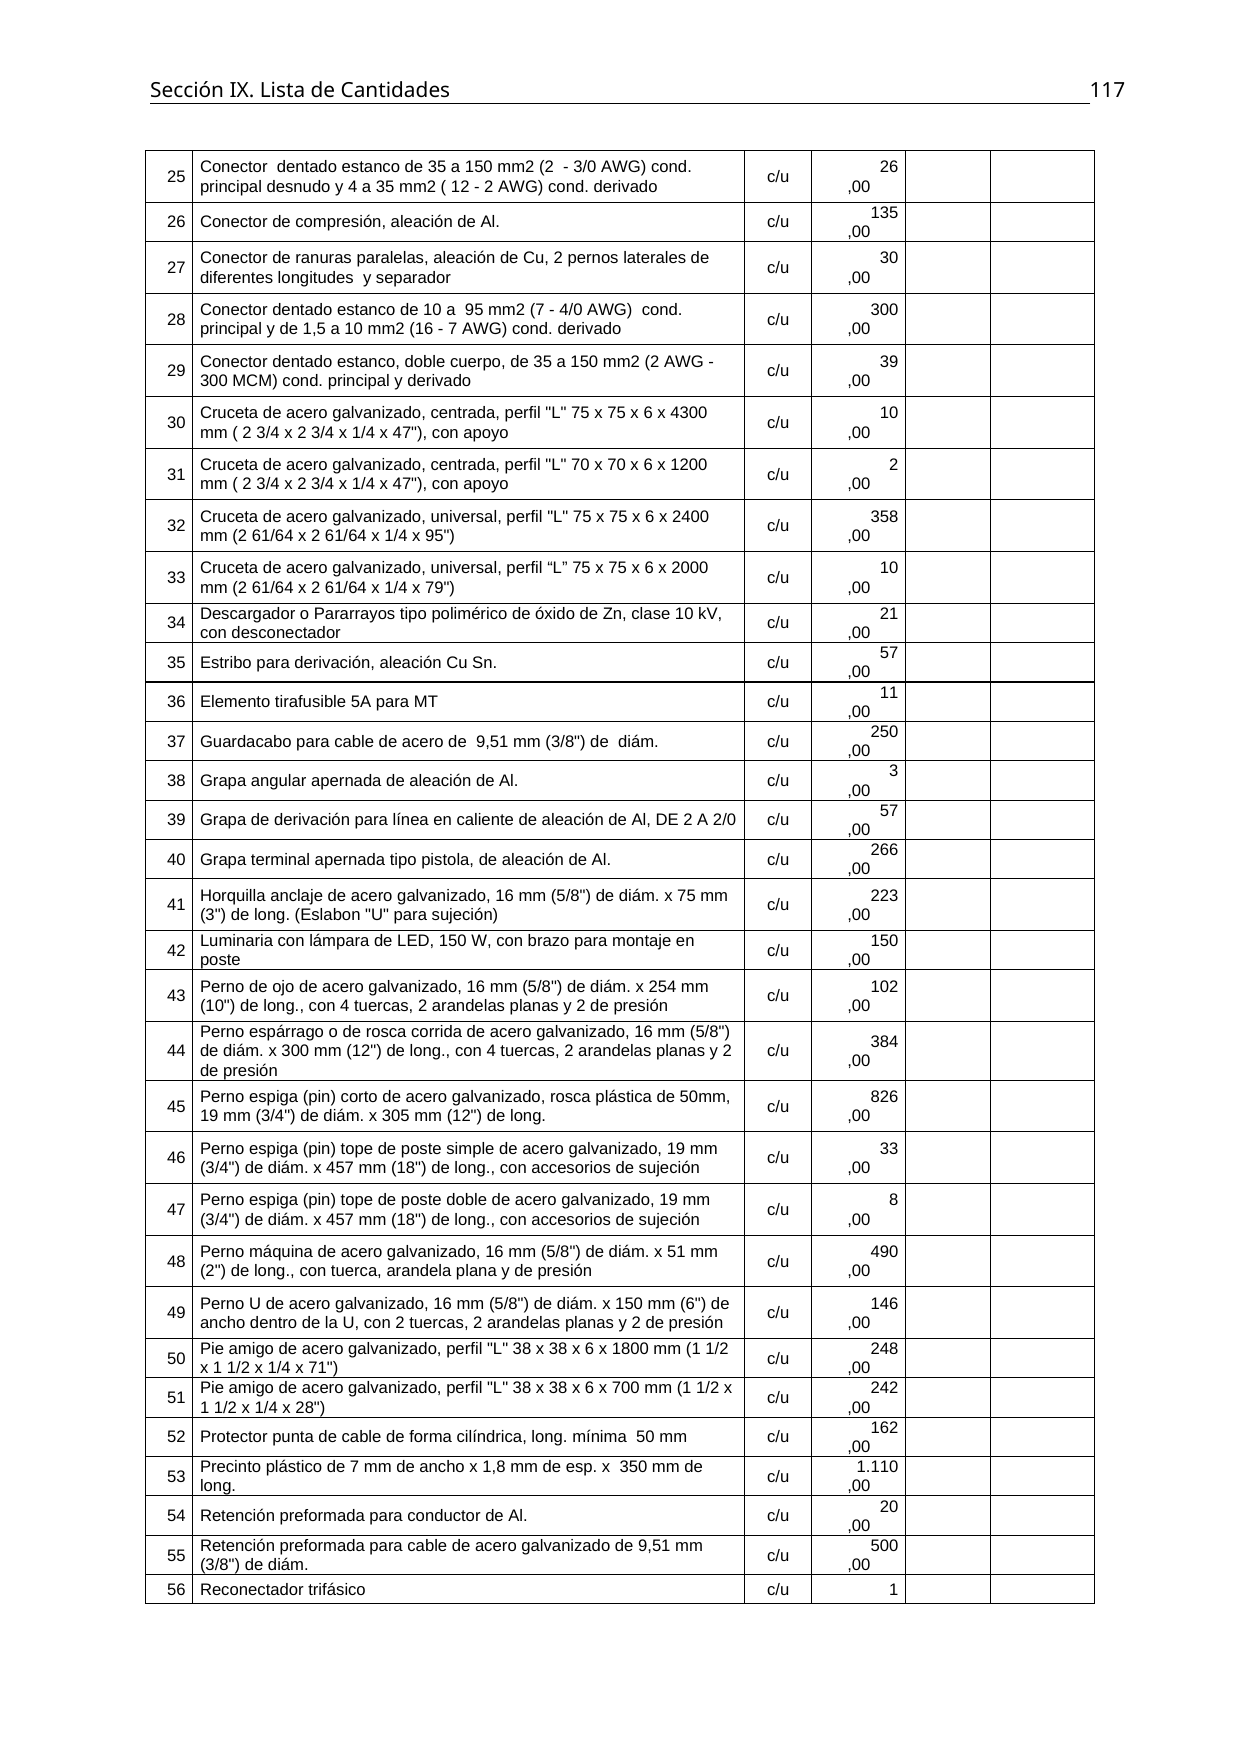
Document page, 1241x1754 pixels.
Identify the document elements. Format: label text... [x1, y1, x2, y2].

table_cell [906, 761, 990, 799]
table_cell Conector de ranuras paralelas, aleación de Cu, 2 pernos laterales de diferentes longitudes y separador [193, 242, 744, 293]
table_cell Perno U de acero galvanizado, 16 mm (5/8") de diám. x 150 mm (6") de ancho dentro de la U, con 2 tuercas, 2 arandelas planas y 2 de presión [193, 1287, 744, 1338]
table_cell [991, 1081, 1094, 1131]
table_cell 37 [146, 722, 192, 760]
table_cell c/u [745, 1536, 811, 1574]
table_cell 826,00 [812, 1081, 905, 1131]
table_cell [991, 1236, 1094, 1286]
table_cell Retención preformada para cable de acero galvanizado de 9,51 mm (3/8") de diám. [193, 1536, 744, 1574]
table_cell [906, 1236, 990, 1286]
table_cell c/u [745, 1496, 811, 1535]
table_cell [991, 1287, 1094, 1338]
table_cell 10,00 [812, 552, 905, 603]
table_cell [906, 552, 990, 603]
table_cell 34 [146, 604, 192, 642]
table_cell 25 [146, 151, 192, 202]
table_cell [906, 397, 990, 448]
table_cell 36 [146, 683, 192, 721]
table_cell c/u [745, 840, 811, 878]
table_cell [991, 722, 1094, 760]
table_cell Luminaria con lámpara de LED, 150 W, con brazo para montaje en poste [193, 931, 744, 969]
table_cell 46 [146, 1132, 192, 1183]
table_cell 300,00 [812, 294, 905, 344]
table_cell c/u [745, 449, 811, 499]
table_cell 384,00 [812, 1022, 905, 1079]
table_cell 1,00 [812, 1575, 905, 1603]
table_cell 45 [146, 1081, 192, 1131]
table_cell 57,00 [812, 643, 905, 681]
table_cell [906, 449, 990, 499]
table_cell 1.110,00 [812, 1457, 905, 1495]
table_cell c/u [745, 879, 811, 930]
table_cell 10,00 [812, 397, 905, 448]
table_cell Conector dentado estanco de 10 a 95 mm2 (7 - 4/0 AWG) cond. principal y de 1,5 a 10 mm2 (16 - 7 AWG) cond. derivado [193, 294, 744, 344]
table_cell c/u [745, 203, 811, 241]
table_cell 28 [146, 294, 192, 344]
table_cell [991, 931, 1094, 969]
table_cell Horquilla anclaje de acero galvanizado, 16 mm (5/8") de diám. x 75 mm (3") de long. (Eslabon "U" para sujeción) [193, 879, 744, 930]
table_cell [906, 151, 990, 202]
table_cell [193, 1575, 744, 1603]
table_cell 30 [146, 397, 192, 448]
table_cell 2,00 [812, 449, 905, 499]
table_cell Pie amigo de acero galvanizado, perfil "L" 38 x 38 x 6 x 1800 mm (1 1/2 x 1 1/2 x 1/4 x 71") [193, 1339, 744, 1377]
table_cell 56 [146, 1575, 192, 1603]
table_cell [991, 242, 1094, 293]
table_cell [906, 722, 990, 760]
table_cell Precinto plástico de 7 mm de ancho x 1,8 mm de esp. x 350 mm de long. [193, 1457, 744, 1495]
table_cell 26 [146, 203, 192, 241]
table_cell Perno espárrago o de rosca corrida de acero galvanizado, 16 mm (5/8") de diám. x 300 mm (12") de long., con 4 tuercas, 2 arandelas planas y 2 de presión [193, 1022, 744, 1079]
table_cell c/u [745, 1236, 811, 1286]
table_cell 50 [146, 1339, 192, 1377]
table_cell Retención preformada para conductor de Al. [193, 1496, 744, 1535]
table_cell c/u [745, 683, 811, 721]
table_cell [991, 397, 1094, 448]
table_cell Cruceta de acero galvanizado, centrada, perfil "L" 70 x 70 x 6 x 1200 mm ( 2 3/4 x 2 3/4 x 1/4 x 47"), con apoyo [193, 449, 744, 499]
table_cell Perno espiga (pin) tope de poste simple de acero galvanizado, 19 mm (3/4") de diám. x 457 mm (18") de long., con accesorios de sujeción [193, 1132, 744, 1183]
table_cell 3,00 [812, 761, 905, 799]
table_cell 42 [146, 931, 192, 969]
table_cell Perno máquina de acero galvanizado, 16 mm (5/8") de diám. x 51 mm (2") de long., con tuerca, arandela plana y de presión [193, 1236, 744, 1286]
table_cell Cruceta de acero galvanizado, universal, perfil “L” 75 x 75 x 6 x 2000 mm (2 61/64 x 2 61/64 x 1/4 x 79") [193, 552, 744, 603]
table_cell 32 [146, 500, 192, 551]
table_cell 49 [146, 1287, 192, 1338]
table_cell 358,00 [812, 500, 905, 551]
table_cell [906, 500, 990, 551]
table_cell 57,00 [812, 801, 905, 839]
table_cell c/u [745, 1378, 811, 1417]
table_cell Conector de compresión, aleación de Al. [193, 203, 744, 241]
table_cell 248,00 [812, 1339, 905, 1377]
table_cell Perno de ojo de acero galvanizado, 16 mm (5/8") de diám. x 254 mm (10") de long., con 4 tuercas, 2 arandelas planas y 2 de presión [193, 970, 744, 1021]
table_cell [991, 1378, 1094, 1417]
table_cell 35 [146, 643, 192, 681]
table_cell c/u [745, 500, 811, 551]
table_cell c/u [745, 931, 811, 969]
table_cell [906, 643, 990, 681]
table_cell c/u [745, 801, 811, 839]
table_cell c/u [745, 970, 811, 1021]
table_cell [906, 604, 990, 642]
table_cell [906, 1496, 990, 1535]
table_cell 242,00 [812, 1378, 905, 1417]
table_cell 51 [146, 1378, 192, 1417]
table_cell c/u [745, 552, 811, 603]
table_cell Conector dentado estanco, doble cuerpo, de 35 a 150 mm2 (2 AWG - 300 MCM) cond. principal y derivado [193, 345, 744, 396]
table_cell [991, 294, 1094, 344]
table_cell 40 [146, 840, 192, 878]
table_cell [991, 801, 1094, 839]
table_cell [991, 1132, 1094, 1183]
table_cell [906, 1022, 990, 1079]
table_cell 33 [146, 552, 192, 603]
table_cell Perno espiga (pin) corto de acero galvanizado, rosca plástica de 50mm, 19 mm (3/4") de diám. x 305 mm (12") de long. [193, 1081, 744, 1131]
table_cell Cruceta de acero galvanizado, centrada, perfil "L" 75 x 75 x 6 x 4300 mm ( 2 3/4 x 2 3/4 x 1/4 x 47"), con apoyo [193, 397, 744, 448]
table_cell 38 [146, 761, 192, 799]
table_cell Grapa de derivación para línea en caliente de aleación de Al, DE 2 A 2/0 [193, 801, 744, 839]
table_cell [906, 345, 990, 396]
table_cell [906, 1378, 990, 1417]
table_cell Protector punta de cable de forma cilíndrica, long. mínima 50 mm [193, 1418, 744, 1456]
table_cell c/u [745, 1418, 811, 1456]
table_cell [991, 683, 1094, 721]
table_cell 21,00 [812, 604, 905, 642]
table_cell 490,00 [812, 1236, 905, 1286]
table_cell 8,00 [812, 1184, 905, 1234]
table_cell [906, 242, 990, 293]
table_cell 266,00 [812, 840, 905, 878]
table_cell c/u [745, 1184, 811, 1234]
table_cell 27 [146, 242, 192, 293]
table_cell Guardacabo para cable de acero de 9,51 mm (3/8") de diám. [193, 722, 744, 760]
table_cell [991, 1575, 1094, 1603]
table_cell Cruceta de acero galvanizado, universal, perfil "L" 75 x 75 x 6 x 2400 mm (2 61/64 x 2 61/64 x 1/4 x 95") [193, 500, 744, 551]
table_cell c/u [745, 761, 811, 799]
table_cell 250,00 [812, 722, 905, 760]
table_cell [991, 552, 1094, 603]
table_cell c/u [745, 1287, 811, 1338]
table_cell [991, 970, 1094, 1021]
table_cell [991, 761, 1094, 799]
table_cell 55 [146, 1536, 192, 1574]
table_cell 39 [146, 801, 192, 839]
table_cell [991, 643, 1094, 681]
table_cell Grapa angular apernada de aleación de Al. [193, 761, 744, 799]
table_cell Conector dentado estanco de 35 a 150 mm2 (2 - 3/0 AWG) cond. principal desnudo y 4 a 35 mm2 ( 12 - 2 AWG) cond. derivado [193, 151, 744, 202]
table_cell [991, 879, 1094, 930]
table_cell 223,00 [812, 879, 905, 930]
table_cell c/u [745, 151, 811, 202]
table_cell c/u [745, 1022, 811, 1079]
table_cell [906, 1418, 990, 1456]
table_cell [906, 294, 990, 344]
table_cell c/u [745, 722, 811, 760]
table_cell [906, 840, 990, 878]
table_cell [906, 1081, 990, 1131]
table_cell 135,00 [812, 203, 905, 241]
table_cell 146,00 [812, 1287, 905, 1338]
table_cell 500,00 [812, 1536, 905, 1574]
table_cell c/u [745, 604, 811, 642]
table_cell [991, 1457, 1094, 1495]
table_cell Elemento tirafusible 5A para MT [193, 683, 744, 721]
table_cell Descargador o Pararrayos tipo polimérico de óxido de Zn, clase 10 kV, con desconectador [193, 604, 744, 642]
table_cell 44 [146, 1022, 192, 1079]
table_cell [906, 801, 990, 839]
table_cell 29 [146, 345, 192, 396]
table_cell [906, 970, 990, 1021]
table_cell Perno espiga (pin) tope de poste doble de acero galvanizado, 19 mm (3/4") de diám. x 457 mm (18") de long., con accesorios de sujeción [193, 1184, 744, 1234]
table_cell [906, 1184, 990, 1234]
table_cell [906, 931, 990, 969]
table_cell [991, 1496, 1094, 1535]
table_cell [906, 1339, 990, 1377]
table_cell 11,00 [812, 683, 905, 721]
table_cell Pie amigo de acero galvanizado, perfil "L" 38 x 38 x 6 x 700 mm (1 1/2 x 1 1/2 x 1/4 x 28") [193, 1378, 744, 1417]
table_cell 31 [146, 449, 192, 499]
table_cell 20,00 [812, 1496, 905, 1535]
table_cell 52 [146, 1418, 192, 1456]
table_cell 33,00 [812, 1132, 905, 1183]
table_cell c/u [745, 1339, 811, 1377]
table_cell [991, 604, 1094, 642]
table_cell [991, 1022, 1094, 1079]
table_cell [906, 879, 990, 930]
table_cell [991, 1536, 1094, 1574]
table_cell 150,00 [812, 931, 905, 969]
table_cell [906, 1287, 990, 1338]
table_cell [991, 203, 1094, 241]
table_cell [906, 1457, 990, 1495]
table_cell 48 [146, 1236, 192, 1286]
table_cell 41 [146, 879, 192, 930]
table_cell 30,00 [812, 242, 905, 293]
table_cell [991, 1339, 1094, 1377]
table_cell c/u [745, 345, 811, 396]
table_cell c/u [745, 242, 811, 293]
table_cell c/u [745, 1081, 811, 1131]
table_cell c/u [745, 643, 811, 681]
table_cell 26,00 [812, 151, 905, 202]
table_cell [991, 1418, 1094, 1456]
table_cell [991, 151, 1094, 202]
table_cell [991, 500, 1094, 551]
table_cell [906, 1132, 990, 1183]
table_cell [906, 1536, 990, 1574]
table_cell 43 [146, 970, 192, 1021]
table_cell 54 [146, 1496, 192, 1535]
table_cell [906, 203, 990, 241]
table_cell c/u [745, 397, 811, 448]
table_cell 53 [146, 1457, 192, 1495]
table_cell Estribo para derivación, aleación Cu Sn. [193, 643, 744, 681]
table_cell Grapa terminal apernada tipo pistola, de aleación de Al. [193, 840, 744, 878]
table_cell [991, 1184, 1094, 1234]
table_cell c/u [745, 1575, 811, 1603]
table_cell [991, 345, 1094, 396]
table_cell c/u [745, 1132, 811, 1183]
table_cell 39,00 [812, 345, 905, 396]
table_cell [991, 840, 1094, 878]
table_cell 102,00 [812, 970, 905, 1021]
table_cell [906, 1575, 990, 1603]
table_cell 162,00 [812, 1418, 905, 1456]
table_cell c/u [745, 294, 811, 344]
table_cell c/u [745, 1457, 811, 1495]
table_cell [991, 449, 1094, 499]
table_cell 47 [146, 1184, 192, 1234]
table_cell [906, 683, 990, 721]
